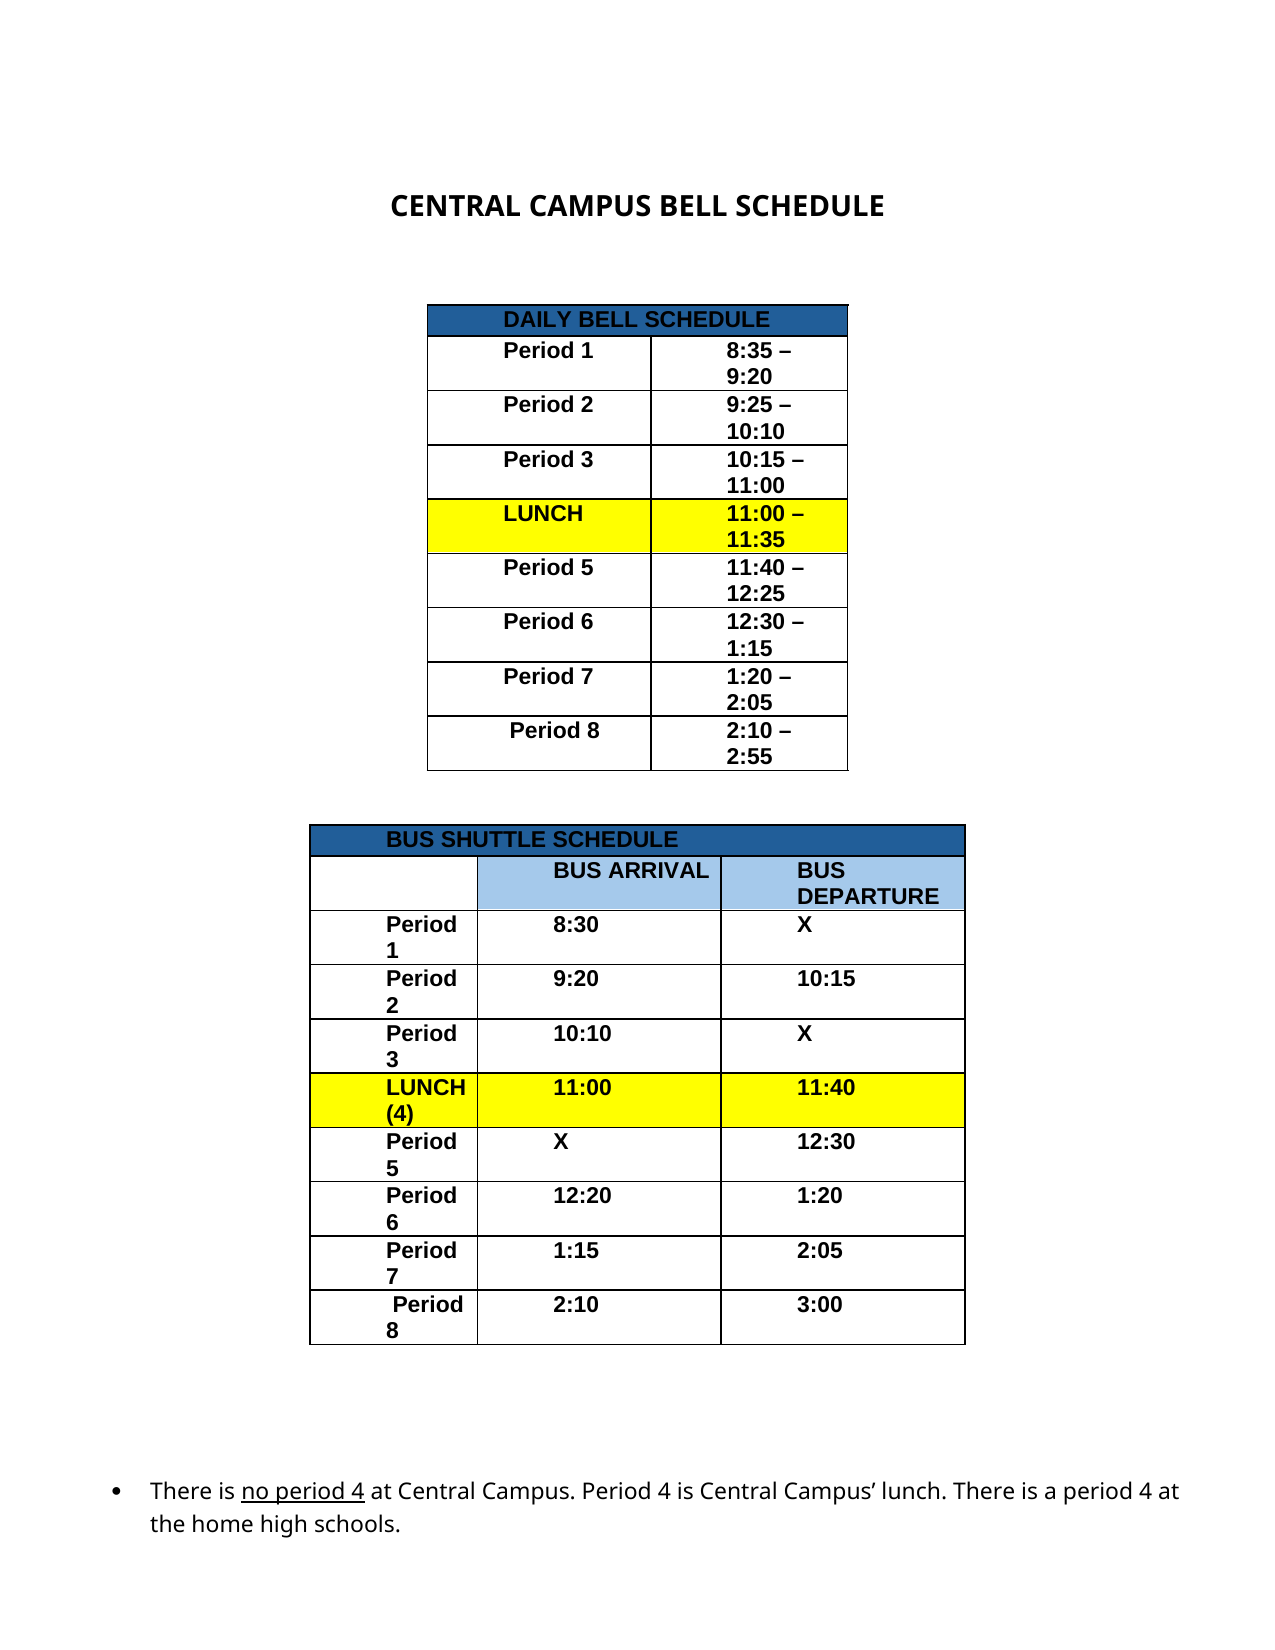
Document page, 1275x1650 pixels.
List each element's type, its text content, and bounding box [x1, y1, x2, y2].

table_cell [311, 857, 477, 909]
table_cell 12:30 [722, 1128, 964, 1181]
table_cell Period 1 [428, 337, 650, 390]
table_cell 11:00 – 11:35 [652, 500, 847, 552]
table_cell Period 2 [428, 391, 650, 444]
table_cell Period 8 [311, 1291, 477, 1344]
table_cell 3:00 [722, 1291, 964, 1344]
table_cell 2:10 – 2:55 [652, 717, 847, 769]
text CENTRAL CAMPUS BELL SCHEDULE [75, 185, 1200, 225]
table_cell 12:30 – 1:15 [652, 608, 847, 661]
table_cell LUNCH [428, 500, 650, 552]
table_cell 1:15 [478, 1237, 720, 1289]
table_cell 12:20 [478, 1182, 720, 1235]
table_cell 1:20 [722, 1182, 964, 1235]
table_cell Period 5 [311, 1128, 477, 1181]
table_cell 9:25 – 10:10 [652, 391, 847, 444]
table_cell 10:15 – 11:00 [652, 446, 847, 498]
table_cell Period 6 [428, 608, 650, 661]
table_cell 11:00 [478, 1074, 720, 1127]
table_cell 10:15 [722, 965, 964, 1018]
table_header BUS SHUTTLE SCHEDULE [311, 826, 964, 855]
table_cell Period 3 [311, 1020, 477, 1072]
table_cell 11:40 – 12:25 [652, 554, 847, 607]
table_header DAILY BELL SCHEDULE [428, 306, 847, 335]
table_cell 8:30 [478, 911, 720, 964]
table_cell X [478, 1128, 720, 1181]
table_cell 9:20 [478, 965, 720, 1018]
table_cell Period 5 [428, 554, 650, 607]
table_cell BUS DEPARTURE [722, 857, 964, 909]
table_cell Period 1 [311, 911, 477, 964]
table_cell 2:05 [722, 1237, 964, 1289]
table_cell X [722, 911, 964, 964]
table_cell LUNCH (4) [311, 1074, 477, 1127]
table_cell Period 6 [311, 1182, 477, 1235]
table_cell X [722, 1020, 964, 1072]
table_cell BUS ARRIVAL [478, 857, 720, 909]
table_cell Period 3 [428, 446, 650, 498]
table_cell 2:10 [478, 1291, 720, 1344]
table_cell Period 8 [428, 717, 650, 769]
table_cell 1:20 – 2:05 [652, 663, 847, 715]
table_cell 8:35 – 9:20 [652, 337, 847, 390]
table_cell Period 7 [311, 1237, 477, 1289]
table_cell 10:10 [478, 1020, 720, 1072]
list There is no period 4 at Central Campus. Period 4 is Central Campus’ lunch. There is a period 4 at the home high schools. [112, 1475, 1200, 1540]
table_cell 11:40 [722, 1074, 964, 1127]
table_cell Period 7 [428, 663, 650, 715]
table_cell Period 2 [311, 965, 477, 1018]
